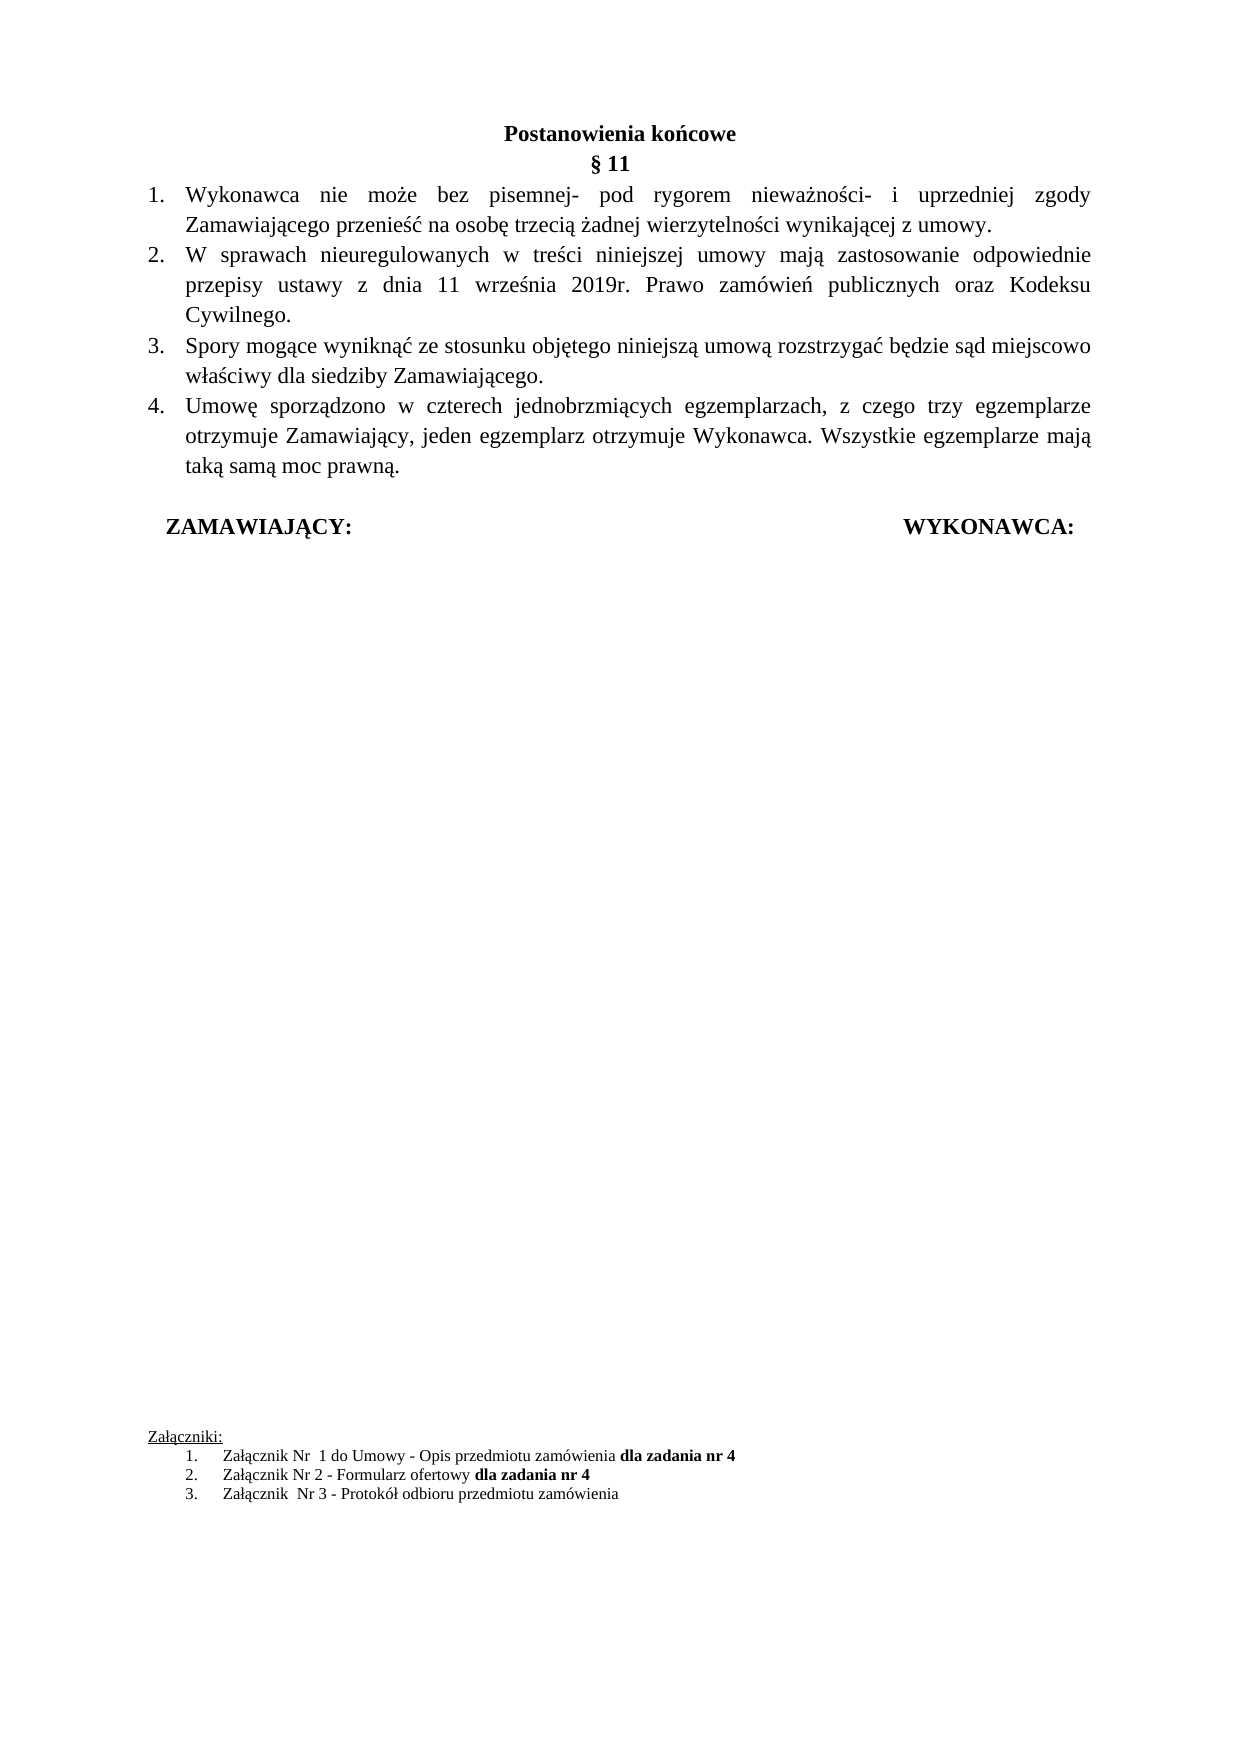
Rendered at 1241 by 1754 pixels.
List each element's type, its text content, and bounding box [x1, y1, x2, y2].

text ZAMAWIAJĄCY: WYKONAWCA: [148, 513, 1092, 539]
list Załącznik Nr 2 - Formularz ofertowy dla zadania nr 4 [185, 1465, 1092, 1484]
list Umowę sporządzono w czterech jednobrzmiących egzemplarzach, z czego trzy egzemplarze otrzymuje Zamawiający, jeden egzemplarz otrzymuje Wykonawca. Wszystkie egzemplarze mają taką samą moc prawną. [148, 392, 1092, 479]
text Postanowienia końcowe [148, 120, 1092, 147]
list Wykonawca nie może bez pisemnej- pod rygorem nieważności- i uprzedniej zgody Zamawiającego przenieść na osobę trzecią żadnej wierzytelności wynikającej z umowy. [148, 181, 1092, 237]
list Załącznik Nr 1 do Umowy - Opis przedmiotu zamówienia dla zadania nr 4 [185, 1446, 1092, 1465]
list Spory mogące wyniknąć ze stosunku objętego niniejszą umową rozstrzygać będzie sąd miejscowo właściwy dla siedziby Zamawiającego. [148, 332, 1092, 388]
text Załączniki: [148, 1426, 1092, 1446]
list § 11 [554, 150, 1092, 177]
list W sprawach nieuregulowanych w treści niniejszej umowy mają zastosowanie odpowiednie przepisy ustawy z dnia 11 września 2019r. Prawo zamówień publicznych oraz Kodeksu Cywilnego. [148, 241, 1092, 328]
list Załącznik Nr 3 - Protokół odbioru przedmiotu zamówienia [185, 1484, 1092, 1503]
